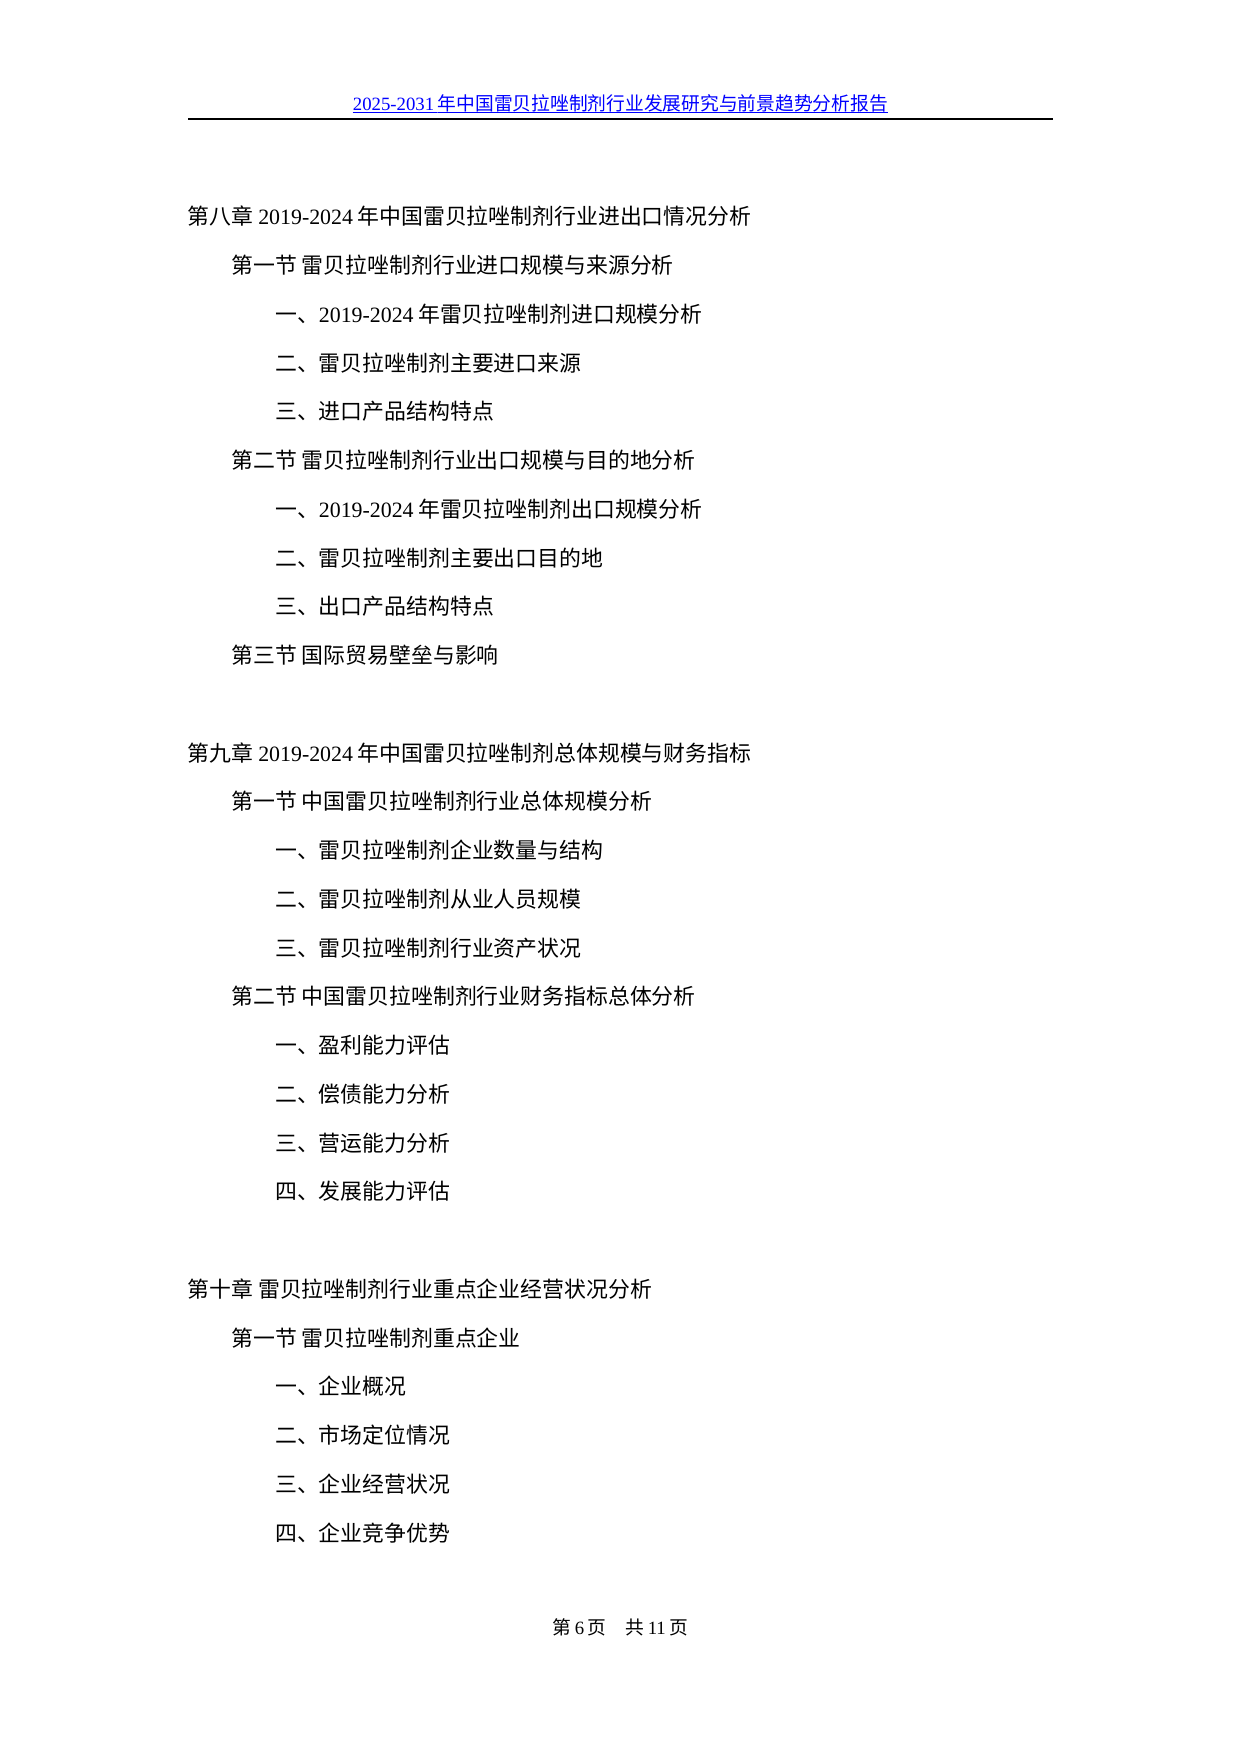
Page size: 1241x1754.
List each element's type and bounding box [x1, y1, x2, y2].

text [187, 150, 1053, 1548]
